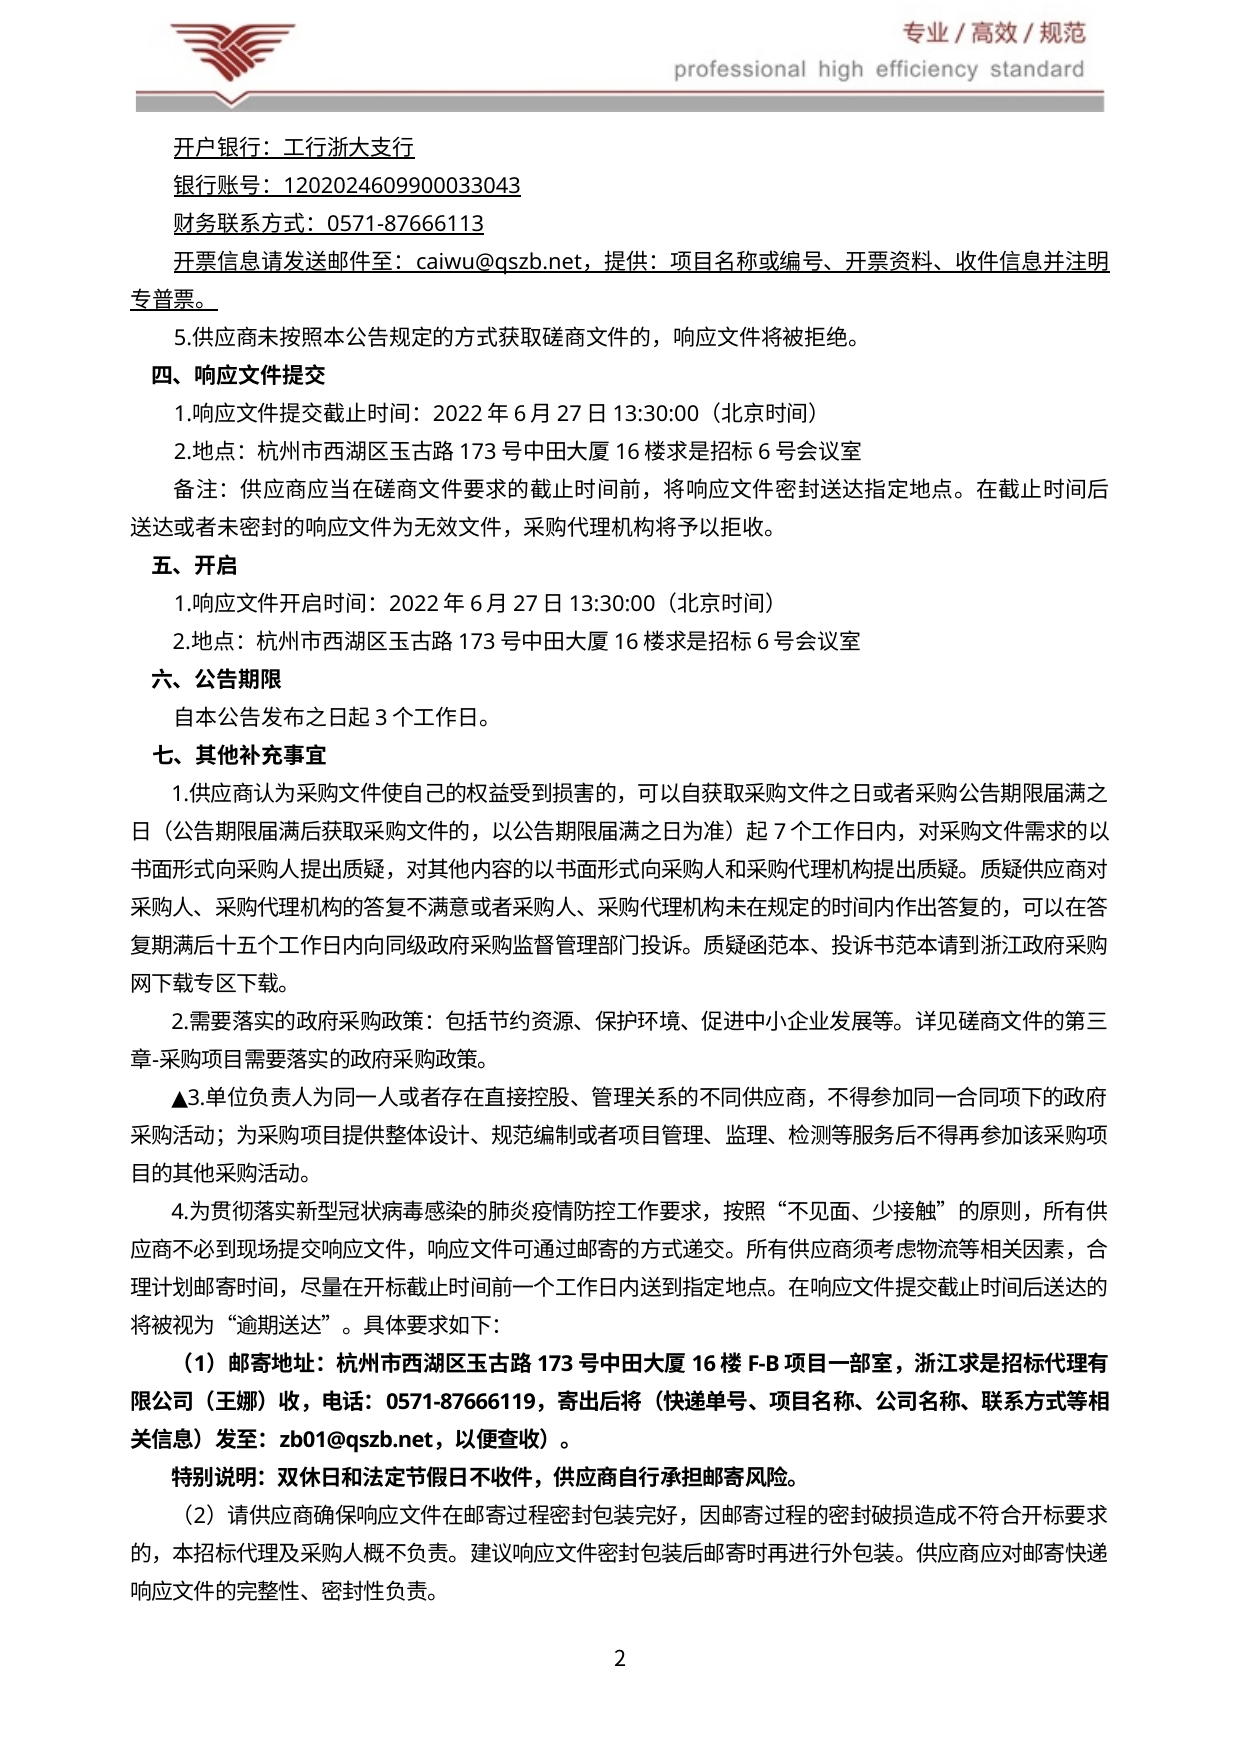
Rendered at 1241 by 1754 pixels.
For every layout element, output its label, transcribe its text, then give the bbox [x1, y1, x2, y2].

text 5.供应商未按照本公告规定的方式获取磋商文件的，响应文件将被拒绝。 [130, 320, 1110, 352]
text 七、其他补充事宜 [130, 738, 1110, 770]
picture [135, 0, 1105, 112]
text （2）请供应商确保响应文件在邮寄过程密封包装完好，因邮寄过程的密封破损造成不符合开标要求的，本招标代理及采购人概不负责。建议响应文件密封包装后邮寄时再进行外包装。供应商应对邮寄快递响应文件的完整性、密封性负责。 [130, 1498, 1110, 1605]
text 2.地点：杭州市西湖区玉古路173号中田大厦16楼求是招标6号会议室 [130, 434, 1110, 466]
text 2.地点：杭州市西湖区玉古路173号中田大厦16楼求是招标6号会议室 [130, 624, 1110, 656]
text 开户银行：工行浙大支行 [130, 130, 1110, 162]
text 五、开启 [130, 548, 1110, 580]
text 1.供应商认为采购文件使自己的权益受到损害的，可以自获取采购文件之日或者采购公告期限届满之日（公告期限届满后获取采购文件的，以公告期限届满之日为准）起7个工作日内，对采购文件需求的以书面形式向采购人提出质疑，对其他内容的以书面形式向采购人和采购代理机构提出质疑。质疑供应商对采购人、采购代理机构的答复不满意或者采购人、采购代理机构未在规定的时间内作出答复的，可以在答复期满后十五个工作日内向同级政府采购监督管理部门投诉。质疑函范本、投诉书范本请到浙江政府采购网下载专区下载。 [130, 776, 1110, 998]
text 备注：供应商应当在磋商文件要求的截止时间前，将响应文件密封送达指定地点。在截止时间后送达或者未密封的响应文件为无效文件，采购代理机构将予以拒收。 [130, 472, 1110, 542]
text 六、公告期限 [130, 662, 1110, 694]
text 1.响应文件开启时间：2022年6月27日13:30:00（北京时间） [130, 586, 1110, 618]
text 四、响应文件提交 [130, 358, 1110, 390]
text （1）邮寄地址：杭州市西湖区玉古路173号中田大厦16楼F-B项目一部室，浙江求是招标代理有限公司（王娜）收，电话：0571-87666119，寄出后将（快递单号、项目名称、公司名称、联系方式等相关信息）发至：zb01@qszb.net，以便查收）。 [130, 1346, 1110, 1453]
text 特别说明：双休日和法定节假日不收件，供应商自行承担邮寄风险。 [130, 1460, 1110, 1492]
text 财务联系方式：0571-87666113 [130, 206, 1110, 238]
text 4.为贯彻落实新型冠状病毒感染的肺炎疫情防控工作要求，按照“不见面、少接触”的原则，所有供应商不必到现场提交响应文件，响应文件可通过邮寄的方式递交。所有供应商须考虑物流等相关因素，合理计划邮寄时间，尽量在开标截止时间前一个工作日内送到指定地点。在响应文件提交截止时间后送达的，将被视为“逾期送达”。具体要求如下： [130, 1194, 1110, 1339]
text 开票信息请发送邮件至：caiwu@qszb.net，提供：项目名称或编号、开票资料、收件信息并注明专普票。 [130, 244, 1110, 314]
text 银行账号：1202024609900033043 [130, 168, 1110, 199]
text 1.响应文件提交截止时间：2022年6月27日13:30:00（北京时间） [130, 396, 1110, 428]
text 自本公告发布之日起3个工作日。 [130, 700, 1110, 732]
text ▲3.单位负责人为同一人或者存在直接控股、管理关系的不同供应商，不得参加同一合同项下的政府采购活动；为采购项目提供整体设计、规范编制或者项目管理、监理、检测等服务后不得再参加该采购项目的其他采购活动。 [130, 1080, 1110, 1188]
text 2.需要落实的政府采购政策：包括节约资源、保护环境、促进中小企业发展等。详见磋商文件的第三章-采购项目需要落实的政府采购政策。 [130, 1004, 1110, 1074]
